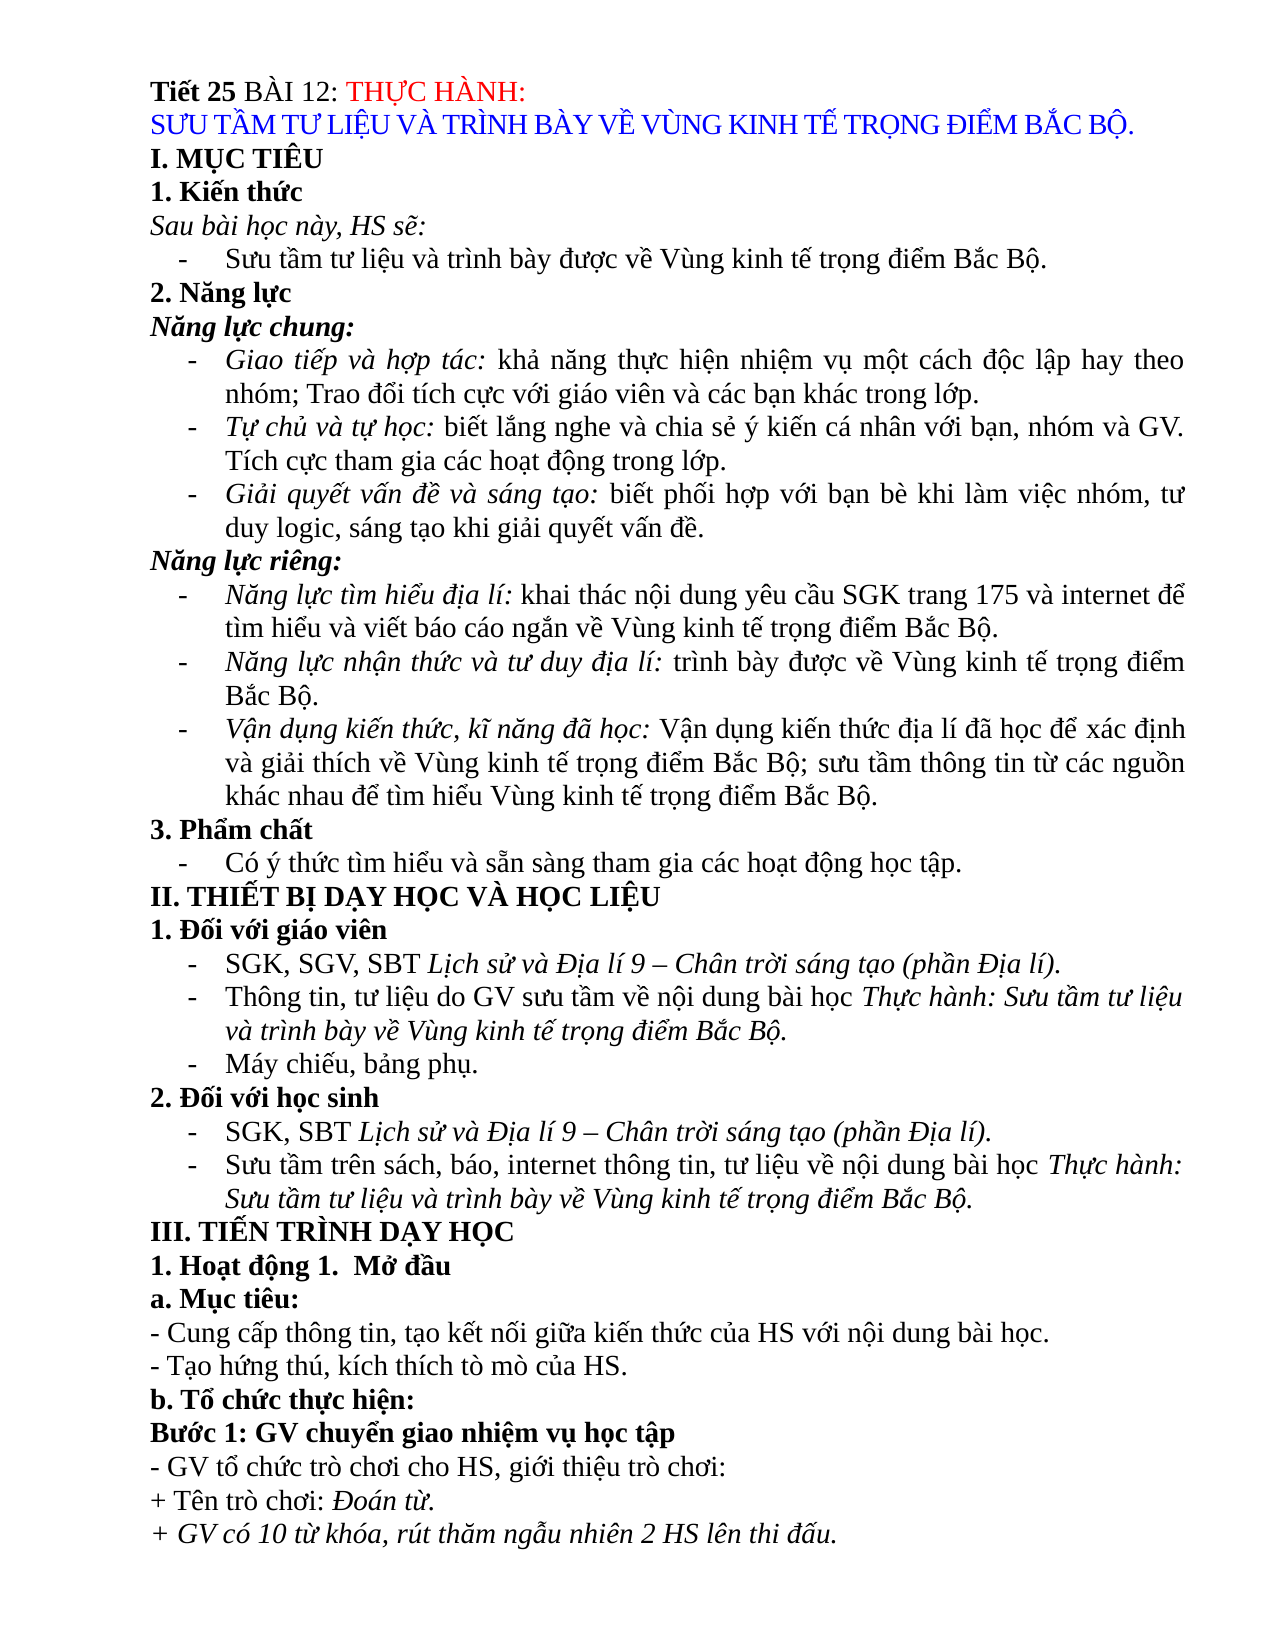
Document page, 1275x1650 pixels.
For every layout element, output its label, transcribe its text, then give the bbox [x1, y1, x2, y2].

text Bước 1: GV chuyển giao nhiệm vụ học tập [150, 1416, 1186, 1449]
list Sưu tầm trên sách, báo, internet thông tin, tư liệu về nội dung bài học Thực hành: Sưu tầm tư liệu và trình bày về Vùng kinh tế trọng điểm Bắc Bộ. [187, 1147, 1186, 1214]
text 2. Đối với học sinh [150, 1080, 1186, 1114]
list Sưu tầm tư liệu và trình bày được về Vùng kinh tế trọng điểm Bắc Bộ. [187, 242, 1186, 275]
list Giao tiếp và hợp tác: khả năng thực hiện nhiệm vụ một cách độc lập hay theo nhóm; Trao đổi tích cực với giáo viên và các bạn khác trong lớp. [187, 342, 1186, 409]
list Năng lực nhận thức và tư duy địa lí: trình bày được về Vùng kinh tế trọng điểm Bắc Bộ. [187, 644, 1186, 711]
text Năng lực chung: [150, 309, 1186, 342]
list Vận dụng kiến thức, kĩ năng đã học: Vận dụng kiến thức địa lí đã học để xác định và giải thích về Vùng kinh tế trọng điểm Bắc Bộ; sưu tầm thông tin từ các nguồn khác nhau để tìm hiểu Vùng kinh tế trọng điểm Bắc Bộ. [187, 711, 1186, 812]
text - Cung cấp thông tin, tạo kết nối giữa kiến thức của HS với nội dung bài học. [150, 1315, 1186, 1348]
text 1. Đối với giáo viên [150, 912, 1186, 946]
text - GV tổ chức trò chơi cho HS, giới thiệu trò chơi: [150, 1449, 1186, 1483]
list Thông tin, tư liệu do GV sưu tầm về nội dung bài học Thực hành: Sưu tầm tư liệu và trình bày về Vùng kinh tế trọng điểm Bắc Bộ. [187, 979, 1186, 1047]
list Tự chủ và tự học: biết lắng nghe và chia sẻ ý kiến cá nhân với bạn, nhóm và GV. Tích cực tham gia các hoạt động trong lớp. [187, 409, 1186, 476]
subtitle Tiết 25 BÀI 12: THỰC HÀNH: [150, 74, 1186, 107]
list SGK, SGV, SBT Lịch sử và Địa lí 9 – Chân trời sáng tạo (phần Địa lí). [187, 946, 1186, 979]
text 1. Hoạt động 1. Mở đầu [150, 1248, 1186, 1281]
text 3. Phẩm chất [150, 812, 1186, 845]
text I. MỤC TIÊU [150, 141, 1186, 174]
text Sau bài học này, HS sẽ: [150, 208, 1186, 242]
text 1. Kiến thức [150, 174, 1186, 208]
subtitle SƯU TẦM TƯ LIỆU VÀ TRÌNH BÀY VỀ VÙNG KINH TẾ TRỌNG ĐIỂM BẮC BỘ. [150, 107, 1186, 141]
list Máy chiếu, bảng phụ. [187, 1047, 1186, 1080]
list SGK, SBT Lịch sử và Địa lí 9 – Chân trời sáng tạo (phần Địa lí). [187, 1114, 1186, 1147]
text + GV có 10 từ khóa, rút thăm ngẫu nhiên 2 HS lên thi đấu. [150, 1516, 1186, 1550]
list Có ý thức tìm hiểu và sẵn sàng tham gia các hoạt động học tập. [187, 845, 1186, 879]
text a. Mục tiêu: [150, 1281, 1186, 1315]
text b. Tổ chức thực hiện: [150, 1382, 1186, 1416]
text Năng lực riêng: [150, 543, 1186, 577]
text 2. Năng lực [150, 275, 1186, 309]
text II. THIẾT BỊ DẠY HỌC VÀ HỌC LIỆU [150, 879, 1186, 912]
list Năng lực tìm hiểu địa lí: khai thác nội dung yêu cầu SGK trang 175 và internet để tìm hiểu và viết báo cáo ngắn về Vùng kinh tế trọng điểm Bắc Bộ. [187, 577, 1186, 644]
text - Tạo hứng thú, kích thích tò mò của HS. [150, 1348, 1186, 1382]
text + Tên trò chơi: Đoán từ. [150, 1483, 1186, 1516]
list Giải quyết vấn đề và sáng tạo: biết phối hợp với bạn bè khi làm việc nhóm, tư duy logic, sáng tạo khi giải quyết vấn đề. [187, 476, 1186, 543]
text III. TIẾN TRÌNH DẠY HỌC [150, 1214, 1186, 1248]
